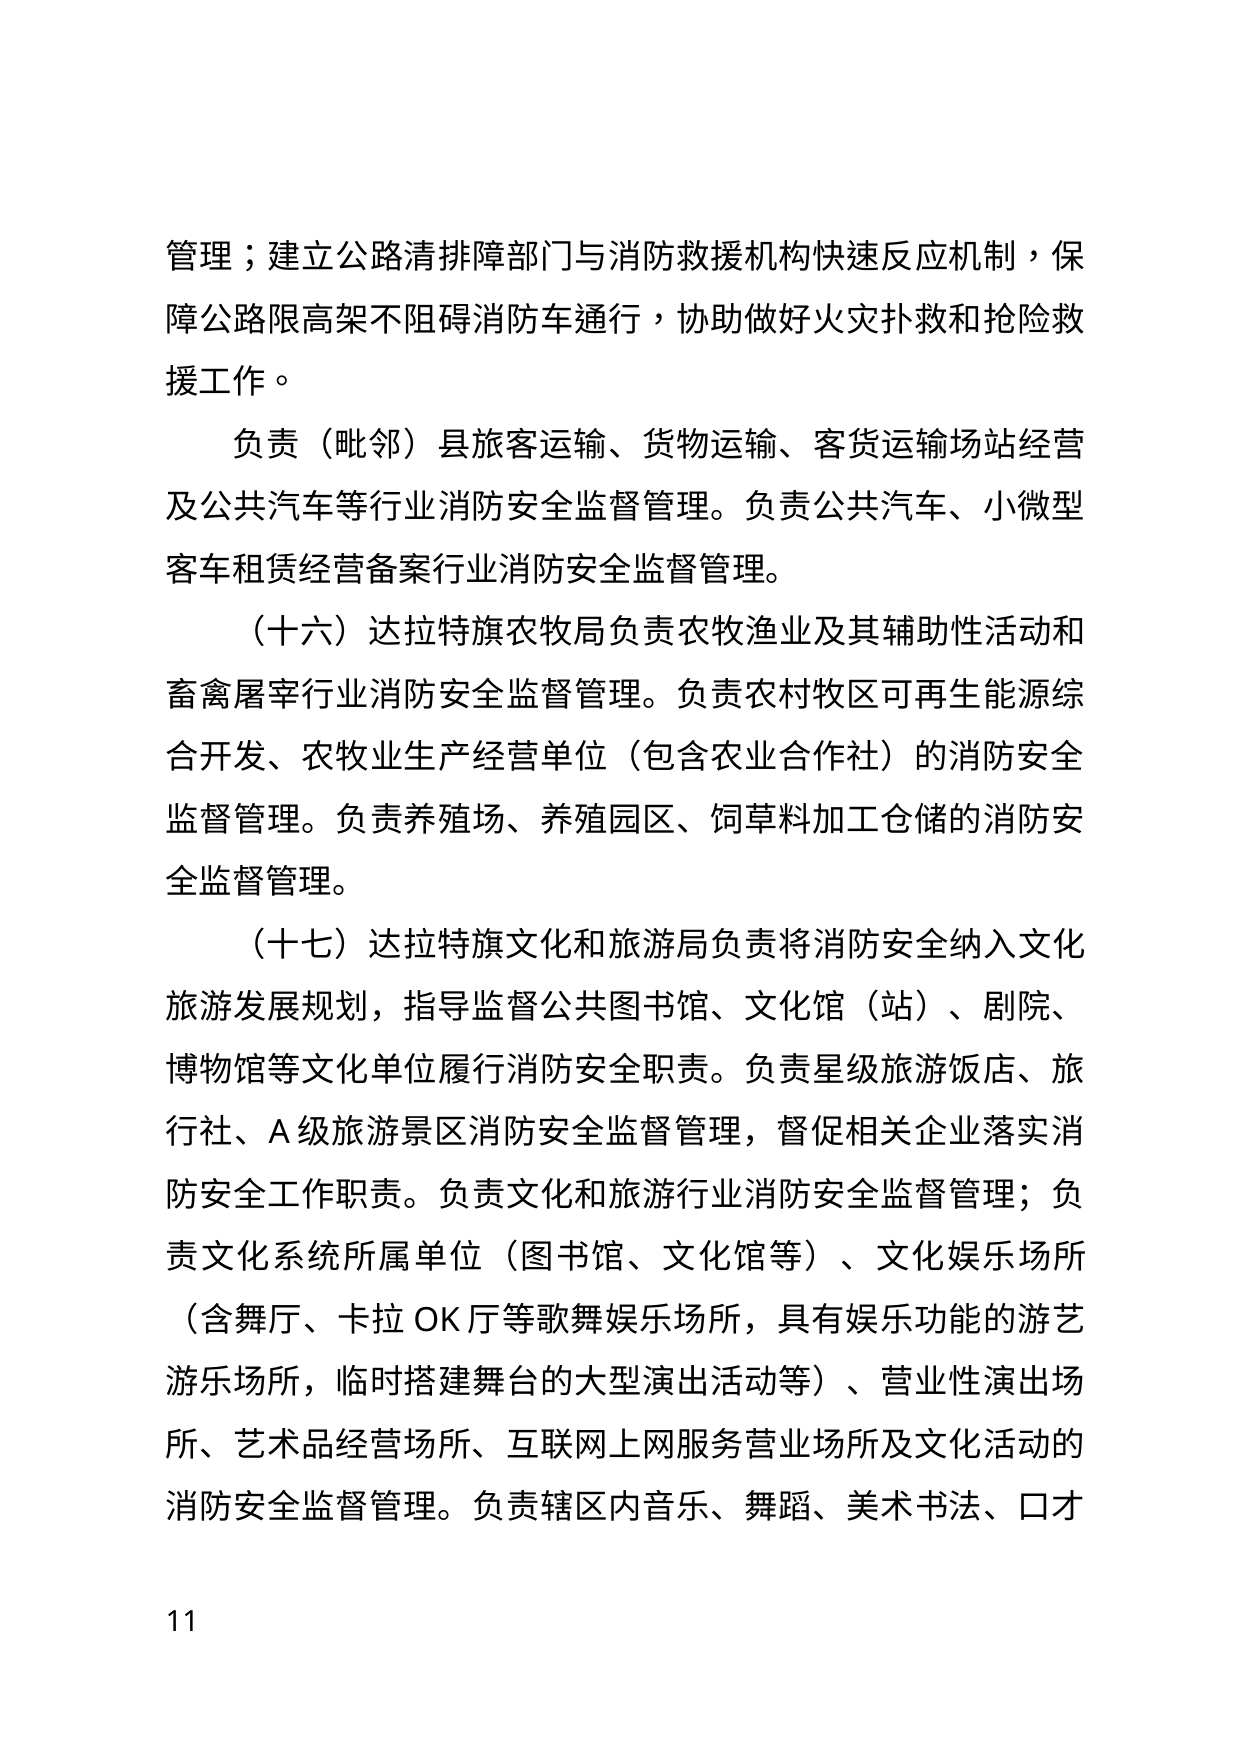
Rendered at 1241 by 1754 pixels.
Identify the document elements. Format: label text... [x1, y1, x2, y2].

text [165, 218, 1087, 406]
text （十六）达拉特旗农牧局负责农牧渔业及其辅助性活动和畜禽屠宰行业消防安全监督管理。负责农村牧区可再生能源综合开发、农牧业生产经营单位（包含农业合作社）的消防安全监督管理。负责养殖场、养殖园区、饲草料加工仓储的消防安全监督管理。 [165, 593, 1087, 906]
text 负责（毗邻）县旅客运输、货物运输、客货运输场站经营及公共汽车等行业消防安全监督管理。负责公共汽车、小微型客车租赁经营备案行业消防安全监督管理。 [165, 406, 1087, 593]
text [165, 906, 1087, 1531]
